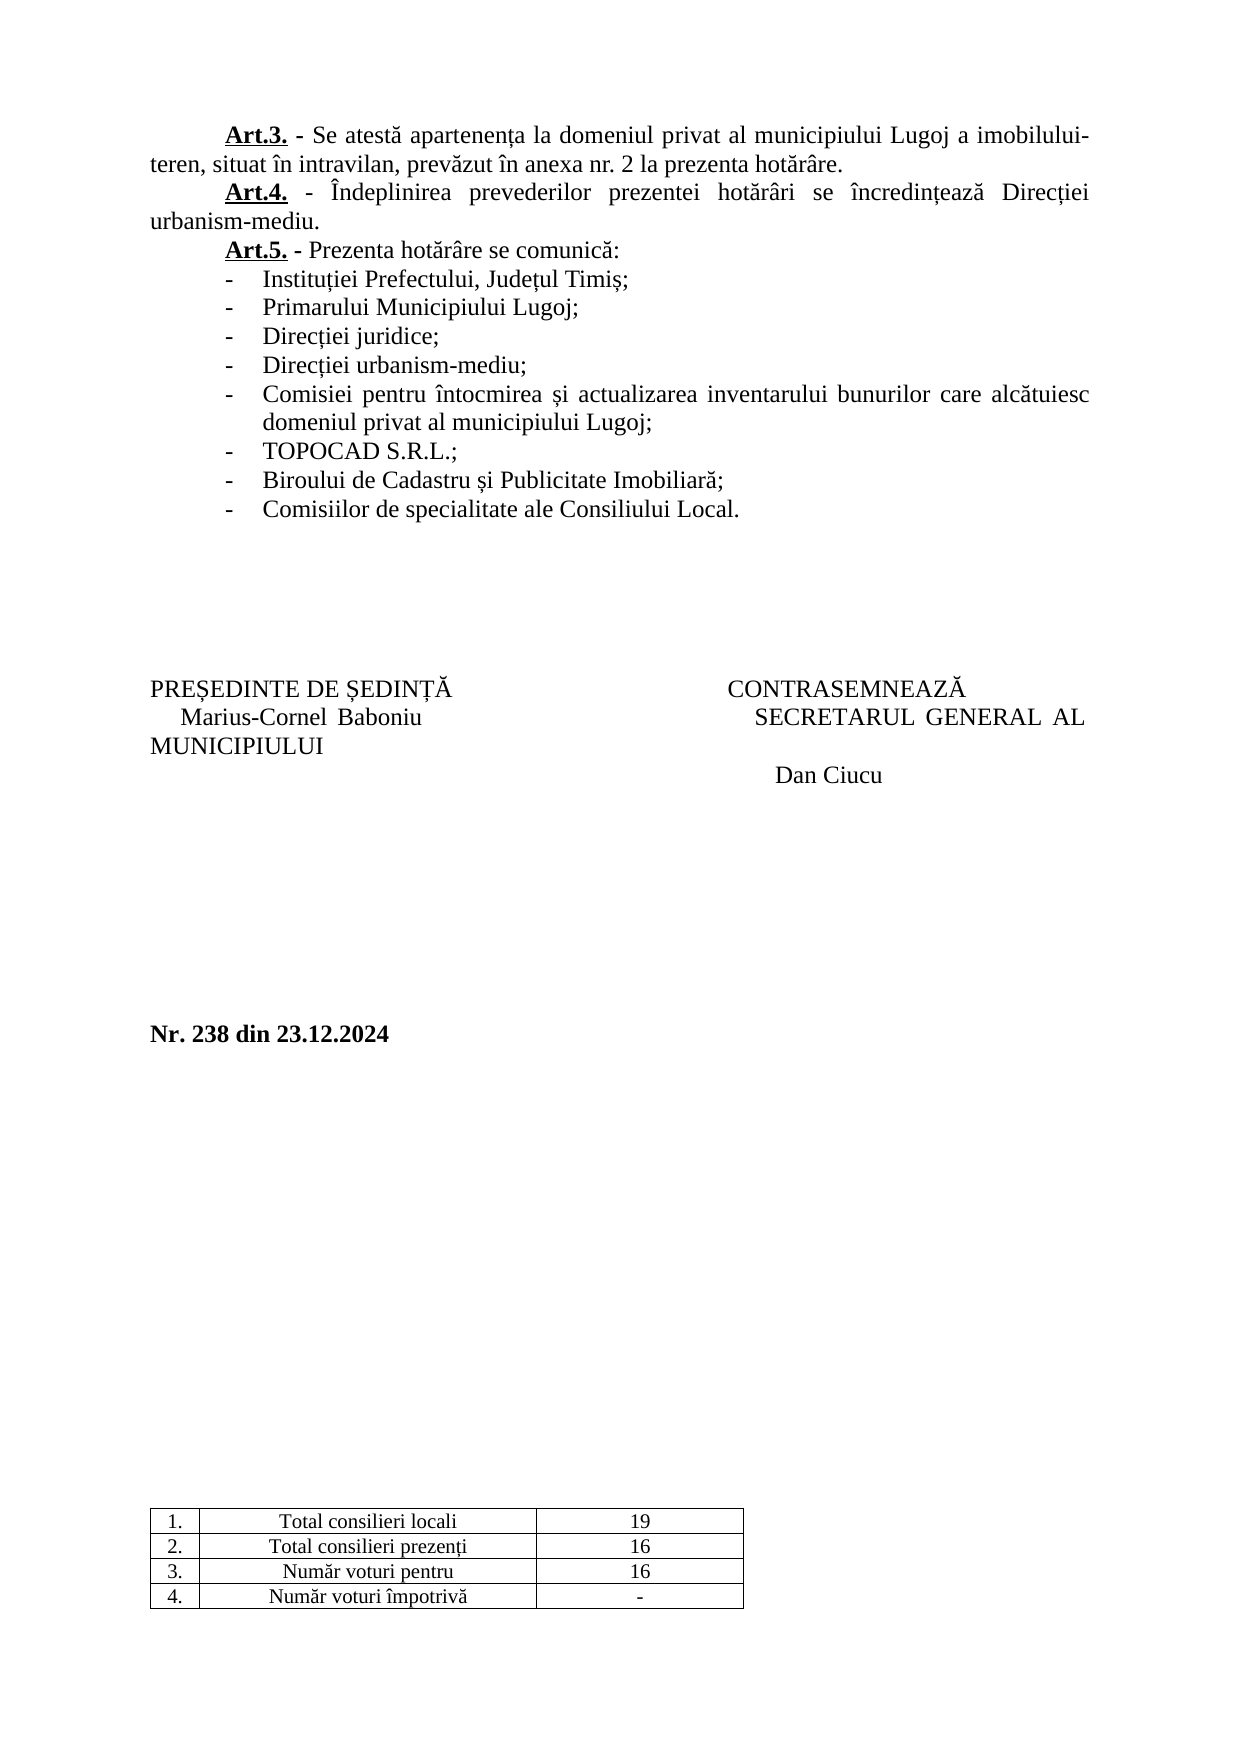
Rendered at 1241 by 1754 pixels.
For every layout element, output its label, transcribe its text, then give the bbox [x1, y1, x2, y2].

table_header Total consilieri locali [200, 1509, 536, 1533]
text Nr. 238 din 23.12.2024 [112, 1019, 1090, 1047]
list Comisiilor de specialitate ale Consiliului Local. [225, 494, 1090, 522]
list Direcției juridice; [225, 321, 1090, 350]
text Dan Ciucu [150, 760, 1090, 789]
table_cell Număr voturi împotrivă [200, 1584, 536, 1608]
table_cell 16 [537, 1534, 743, 1558]
list Biroului de Cadastru și Publicitate Imobiliară; [225, 465, 1090, 494]
list Instituției Prefectului, Județul Timiș; [225, 264, 1090, 292]
text Art.4. - Îndeplinirea prevederilor prezentei hotărâri se încredințează Direcției urbanism-mediu. [150, 177, 1090, 235]
table_cell 2. [151, 1534, 199, 1558]
text Art.3. - Se atestă apartenența la domeniul privat al municipiului Lugoj a imobilului-teren, situat în intravilan, prevăzut în anexa nr. 2 la prezenta hotărâre. [150, 120, 1090, 177]
text PREȘEDINTE DE ȘEDINȚĂ CONTRASEMNEAZĂ [150, 674, 1090, 702]
list Primarului Municipiului Lugoj; [225, 292, 1090, 321]
list TOPOCAD S.R.L.; [225, 436, 1090, 465]
table_cell 3. [151, 1559, 199, 1583]
table_cell Număr voturi pentru [200, 1559, 536, 1583]
text Marius-Cornel Baboniu SECRETARUL GENERAL AL MUNICIPIULUI [150, 702, 1090, 760]
table_header 1. [151, 1509, 199, 1533]
table_cell Total consilieri prezenți [200, 1534, 536, 1558]
list Comisiei pentru întocmirea și actualizarea inventarului bunurilor care alcătuiesc domeniul privat al municipiului Lugoj; [225, 379, 1090, 436]
table_header 19 [537, 1509, 743, 1533]
text Art.5. - Prezenta hotărâre se comunică: [150, 235, 1090, 264]
table_cell 4. [151, 1584, 199, 1608]
list Direcției urbanism-mediu; [225, 350, 1090, 379]
table_cell - [537, 1584, 743, 1608]
table_cell 16 [537, 1559, 743, 1583]
